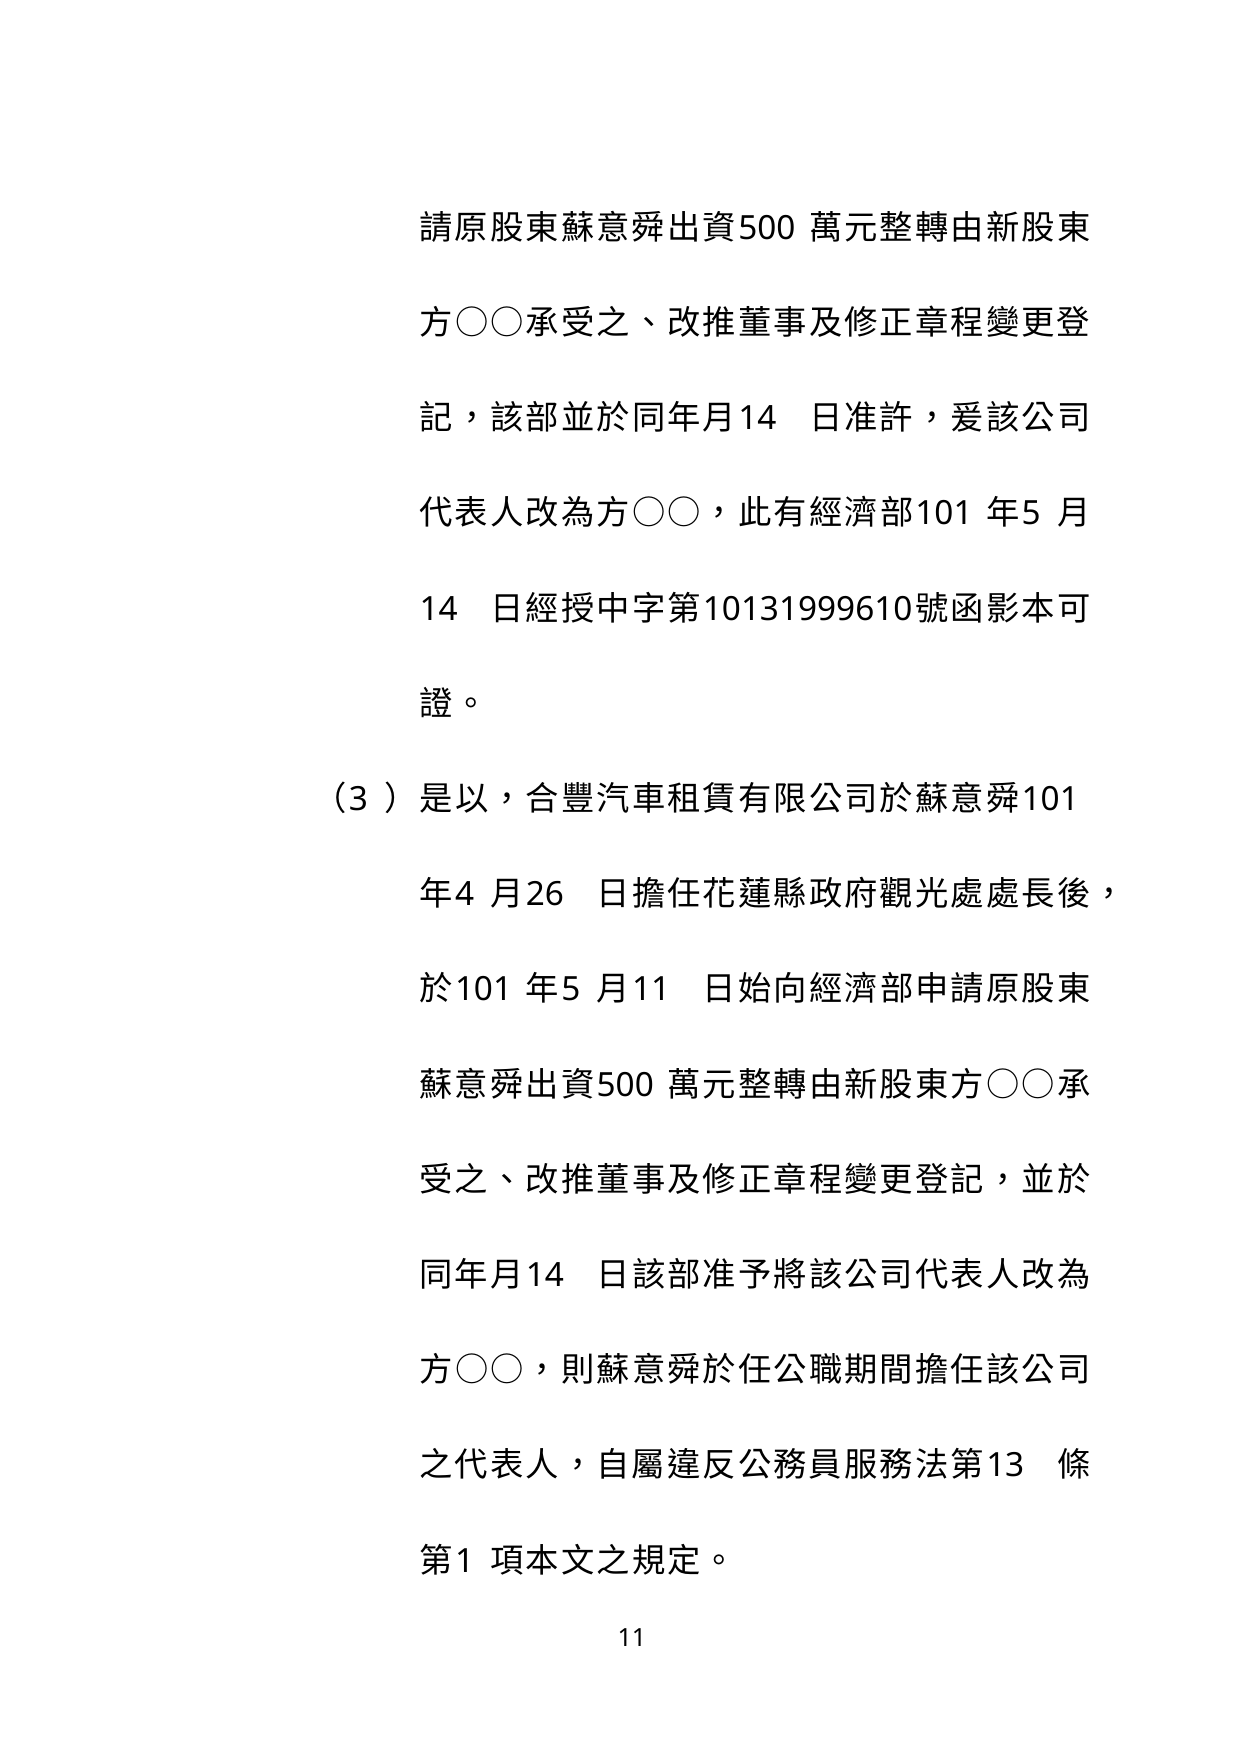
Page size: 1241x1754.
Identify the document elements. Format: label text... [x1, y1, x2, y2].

subtitle 該公司於101年5月11日向經濟部申請原股東蘇意舜出資500萬元整轉由新股東方○○承受之、改推董事及修正章程變更登記，該部並於同年月14日准許，爰該公司代表人改為方○○，此有經濟部101年5月14日經授中字第10131999610號函影本可證。 [296, 177, 1092, 748]
subtitle 是以，合豐汽車租賃有限公司於蘇意舜101年4月26日擔任花蓮縣政府觀光處處長後，於101年5月11日始向經濟部申請原股東蘇意舜出資500萬元整轉由新股東方○○承受之、改推董事及修正章程變更登記，並於同年月14日該部准予將該公司代表人改為方○○，則蘇意舜於任公職期間擔任該公司之代表人，自屬違反公務員服務法第13條第1項本文之規定。 [296, 748, 1092, 1605]
